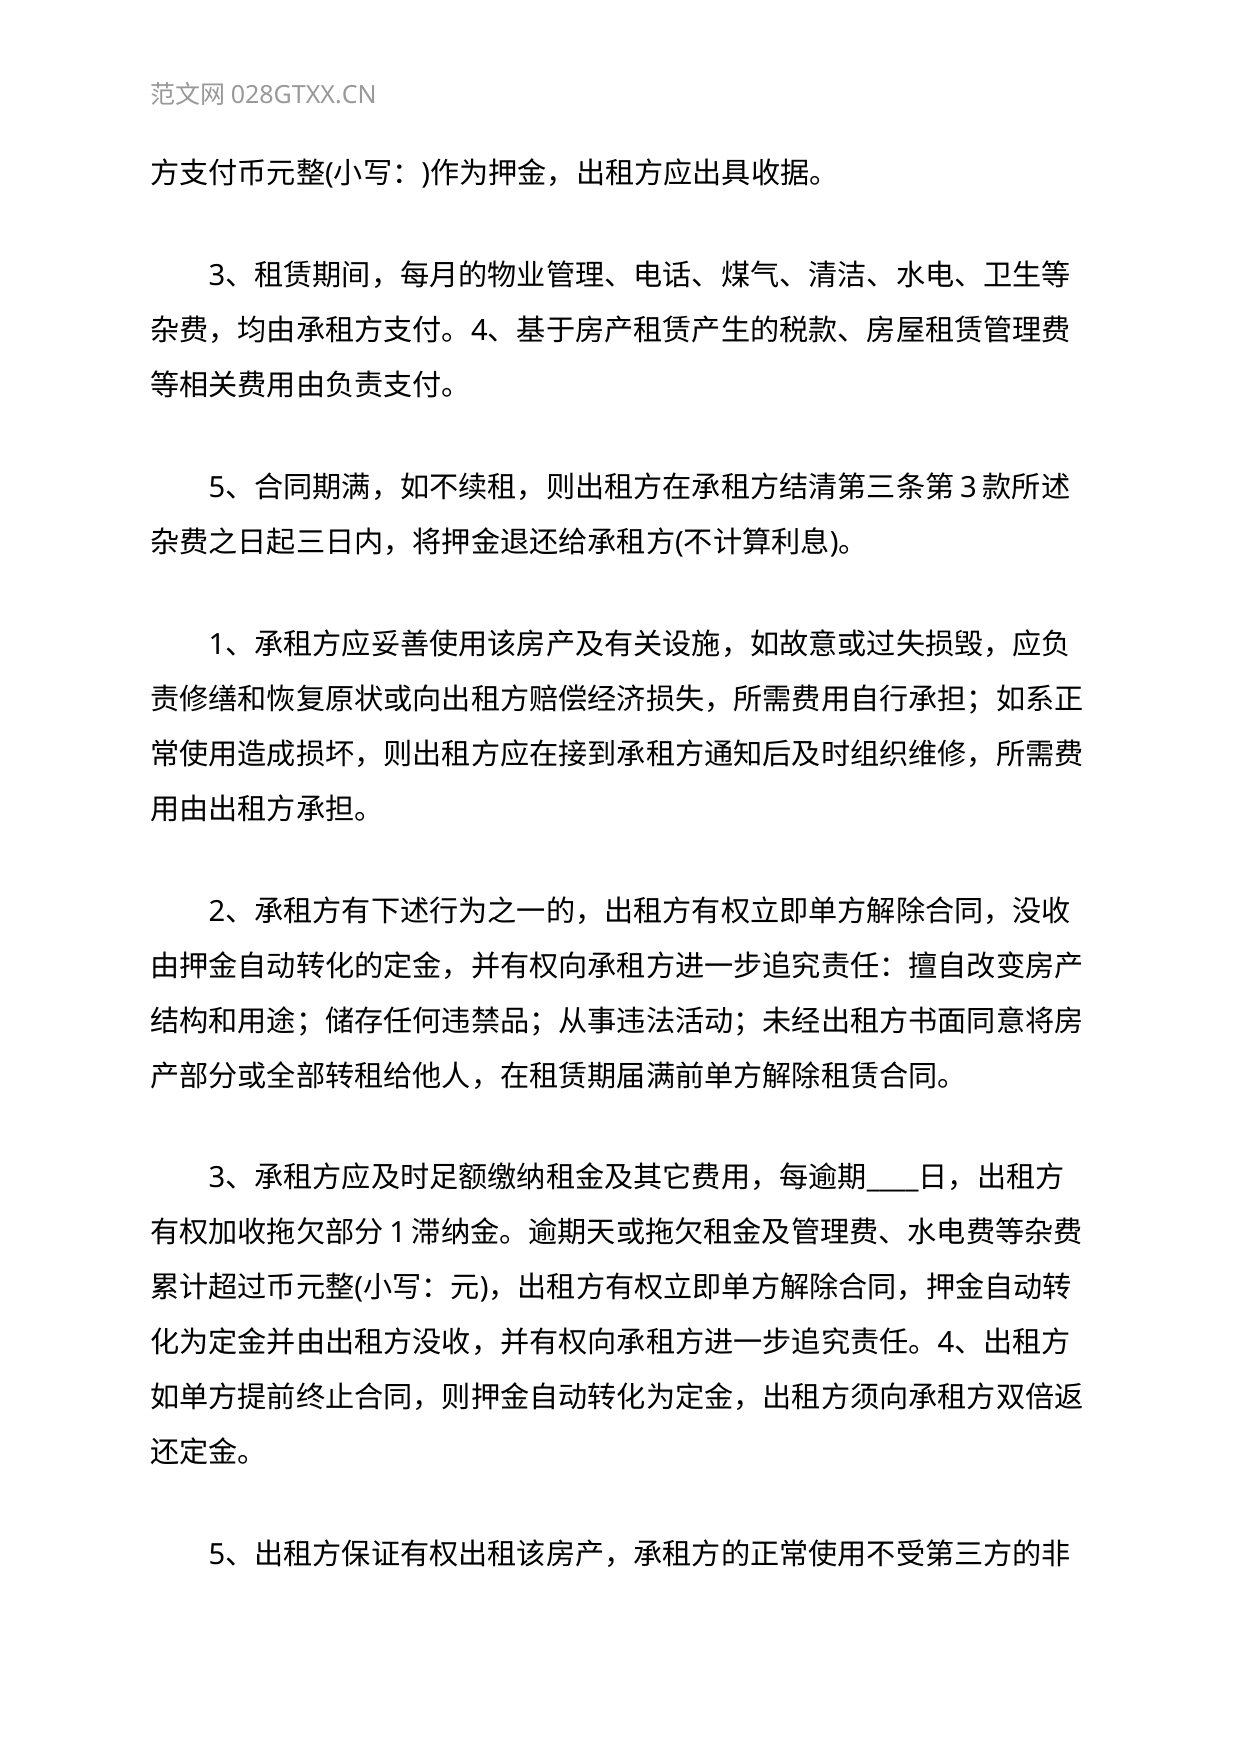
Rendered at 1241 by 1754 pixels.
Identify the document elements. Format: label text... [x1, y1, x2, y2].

text 2、承租方有下述行为之一的，出租方有权立即单方解除合同，没收由押金自动转化的定金，并有权向承租方进一步追究责任：擅自改变房产结构和用途；储存任何违禁品；从事违法活动；未经出租方书面同意将房产部分或全部转租给他人，在租赁期届满前单方解除租赁合同。 [150, 887, 1090, 1094]
text 1、承租方应妥善使用该房产及有关设施，如故意或过失损毁，应负责修缮和恢复原状或向出租方赔偿经济损失，所需费用自行承担；如系正常使用造成损坏，则出租方应在接到承租方通知后及时组织维修，所需费用由出租方承担。 [150, 621, 1090, 828]
text 5、合同期满，如不续租，则出租方在承租方结清第三条第3款所述杂费之日起三日内，将押金退还给承租方(不计算利息)。 [150, 464, 1090, 561]
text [150, 150, 1090, 192]
text 3、承租方应及时足额缴纳租金及其它费用，每逾期____日，出租方有权加收拖欠部分1滞纳金。逾期天或拖欠租金及管理费、水电费等杂费累计超过币元整(小写：元)，出租方有权立即单方解除合同，押金自动转化为定金并由出租方没收，并有权向承租方进一步追究责任。4、出租方如单方提前终止合同，则押金自动转化为定金，出租方须向承租方双倍返还定金。 [150, 1154, 1090, 1471]
text 3、租赁期间，每月的物业管理、电话、煤气、清洁、水电、卫生等杂费，均由承租方支付。4、基于房产租赁产生的税款、房屋租赁管理费等相关费用由负责支付。 [150, 252, 1090, 404]
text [150, 1531, 1090, 1573]
